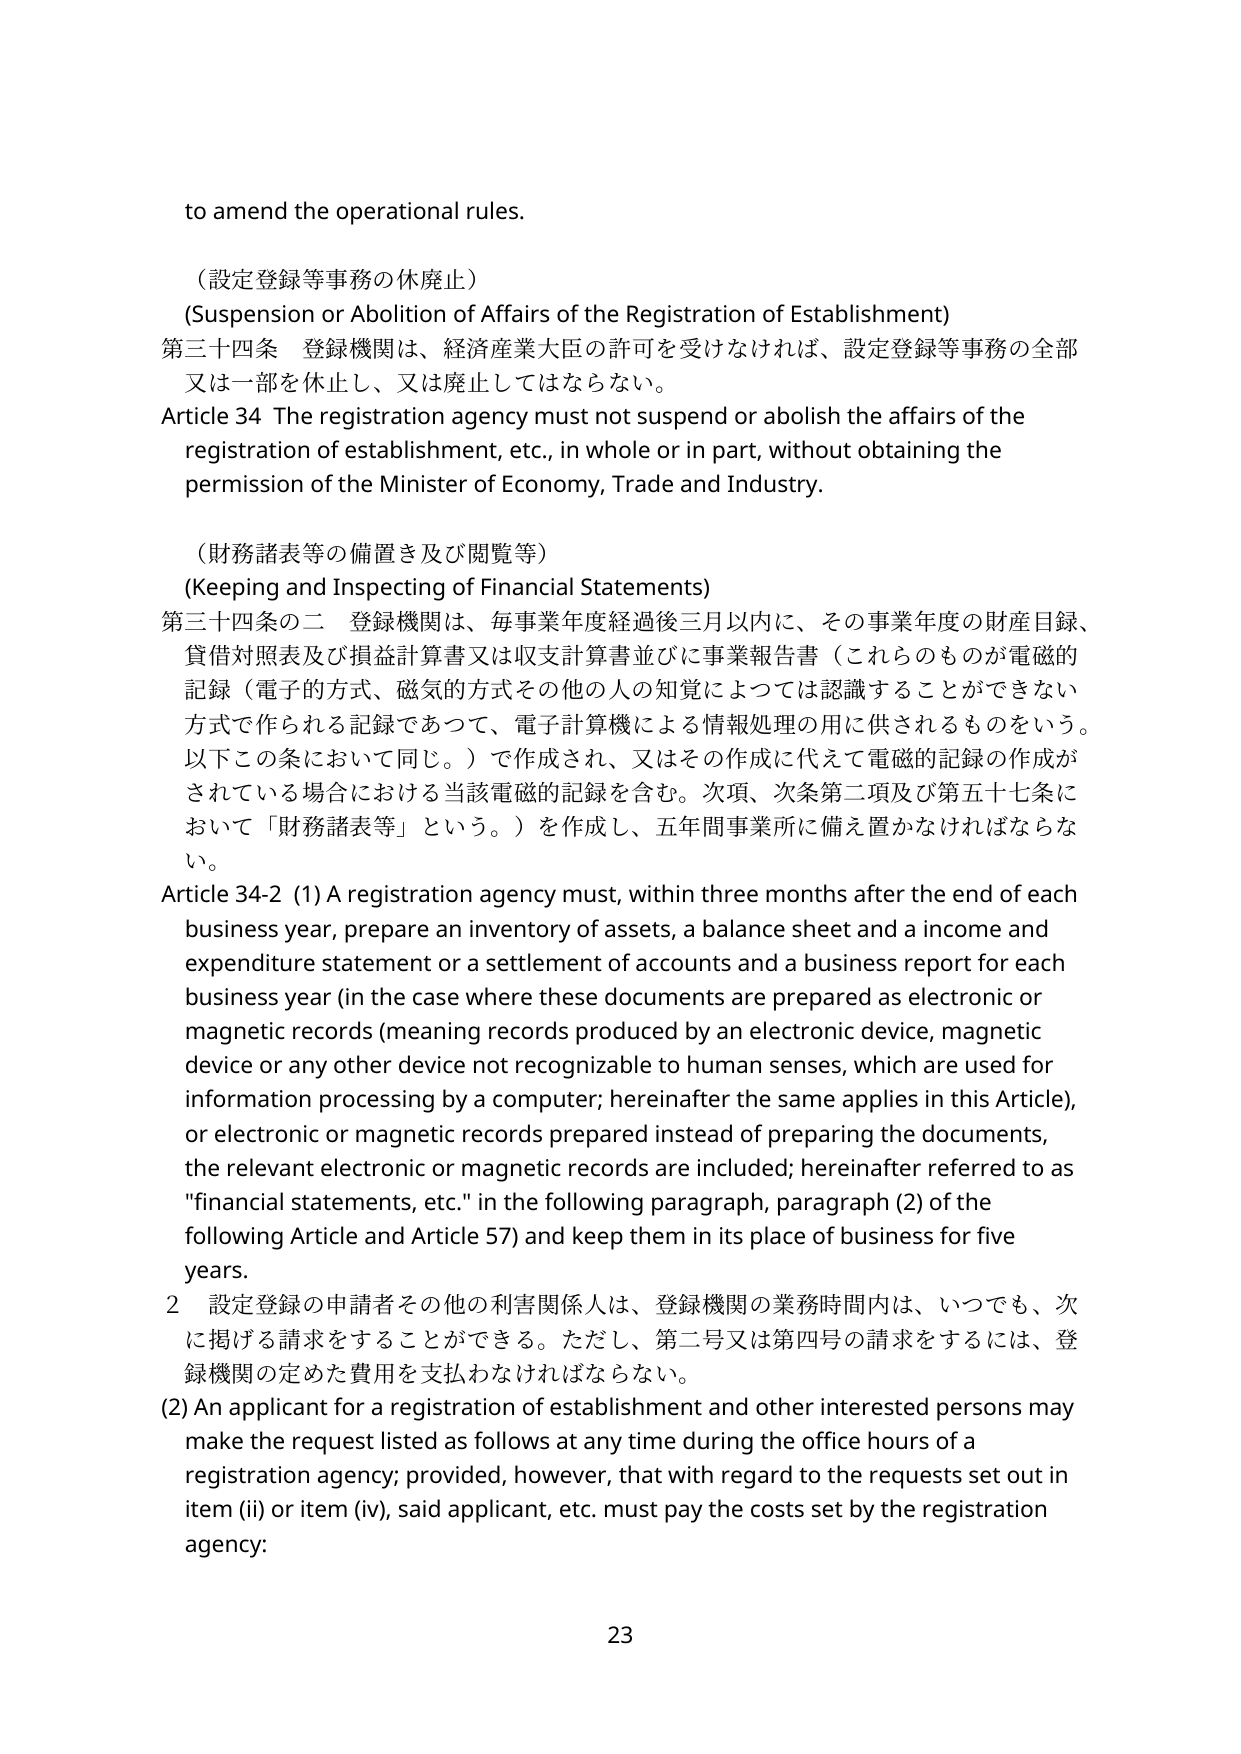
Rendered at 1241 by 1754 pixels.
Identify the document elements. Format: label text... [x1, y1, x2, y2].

text 第三十四条 登録機関は、経済産業大臣の許可を受けなければ、設定登録等事務の全部又は一部を休止し、又は廃止してはならない。 [161, 330, 1079, 399]
text （設定登録等事務の休廃止） [184, 262, 1079, 296]
text 第三十四条の二 登録機関は、毎事業年度経過後三月以内に、その事業年度の財産目録、貸借対照表及び損益計算書又は収支計算書並びに事業報告書（これらのものが電磁的記録（電子的方式、磁気的方式その他の人の知覚によつては認識することができない方式で作られる記録であつて、電子計算機による情報処理の用に供されるものをいう。以下この条において同じ。）で作成され、又はその作成に代えて電磁的記録の作成がされている場合における当該電磁的記録を含む。次項、次条第二項及び第五十七条において「財務諸表等」という。）を作成し、五年間事業所に備え置かなければならない。 [161, 604, 1079, 877]
text (2) An applicant for a registration of establishment and other interested persons may make the request listed as follows at any time during the office hours of a registration agency; provided, however, that with regard to the requests set out in item (ii) or item (iv), said applicant, etc. must pay the costs set by the registration agency: [161, 1389, 1079, 1560]
text （財務諸表等の備置き及び閲覧等） [184, 535, 1079, 569]
text (Suspension or Abolition of Affairs of the Registration of Establishment) [184, 296, 1079, 330]
text Article 34 The registration agency must not suspend or abolish the affairs of the registration of establishment, etc., in whole or in part, without obtaining the permission of the Minister of Economy, Trade and Industry. [161, 399, 1079, 501]
text (Keeping and Inspecting of Financial Statements) [184, 569, 1079, 604]
text Article 34-2 (1) A registration agency must, within three months after the end of each business year, prepare an inventory of assets, a balance sheet and a income and expenditure statement or a settlement of accounts and a business report for each business year (in the case where these documents are prepared as electronic or magnetic records (meaning records produced by an electronic device, magnetic device or any other device not recognizable to human senses, which are used for information processing by a computer; hereinafter the same applies in this Article), or electronic or magnetic records prepared instead of preparing the documents, the relevant electronic or magnetic records are included; hereinafter referred to as "financial statements, etc." in the following paragraph, paragraph (2) of the following Article and Article 57) and keep them in its place of business for five years. [161, 877, 1079, 1287]
text ２ 設定登録の申請者その他の利害関係人は、登録機関の業務時間内は、いつでも、次に掲げる請求をすることができる。ただし、第二号又は第四号の請求をするには、登録機関の定めた費用を支払わなければならない。 [161, 1287, 1079, 1389]
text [161, 194, 1079, 228]
